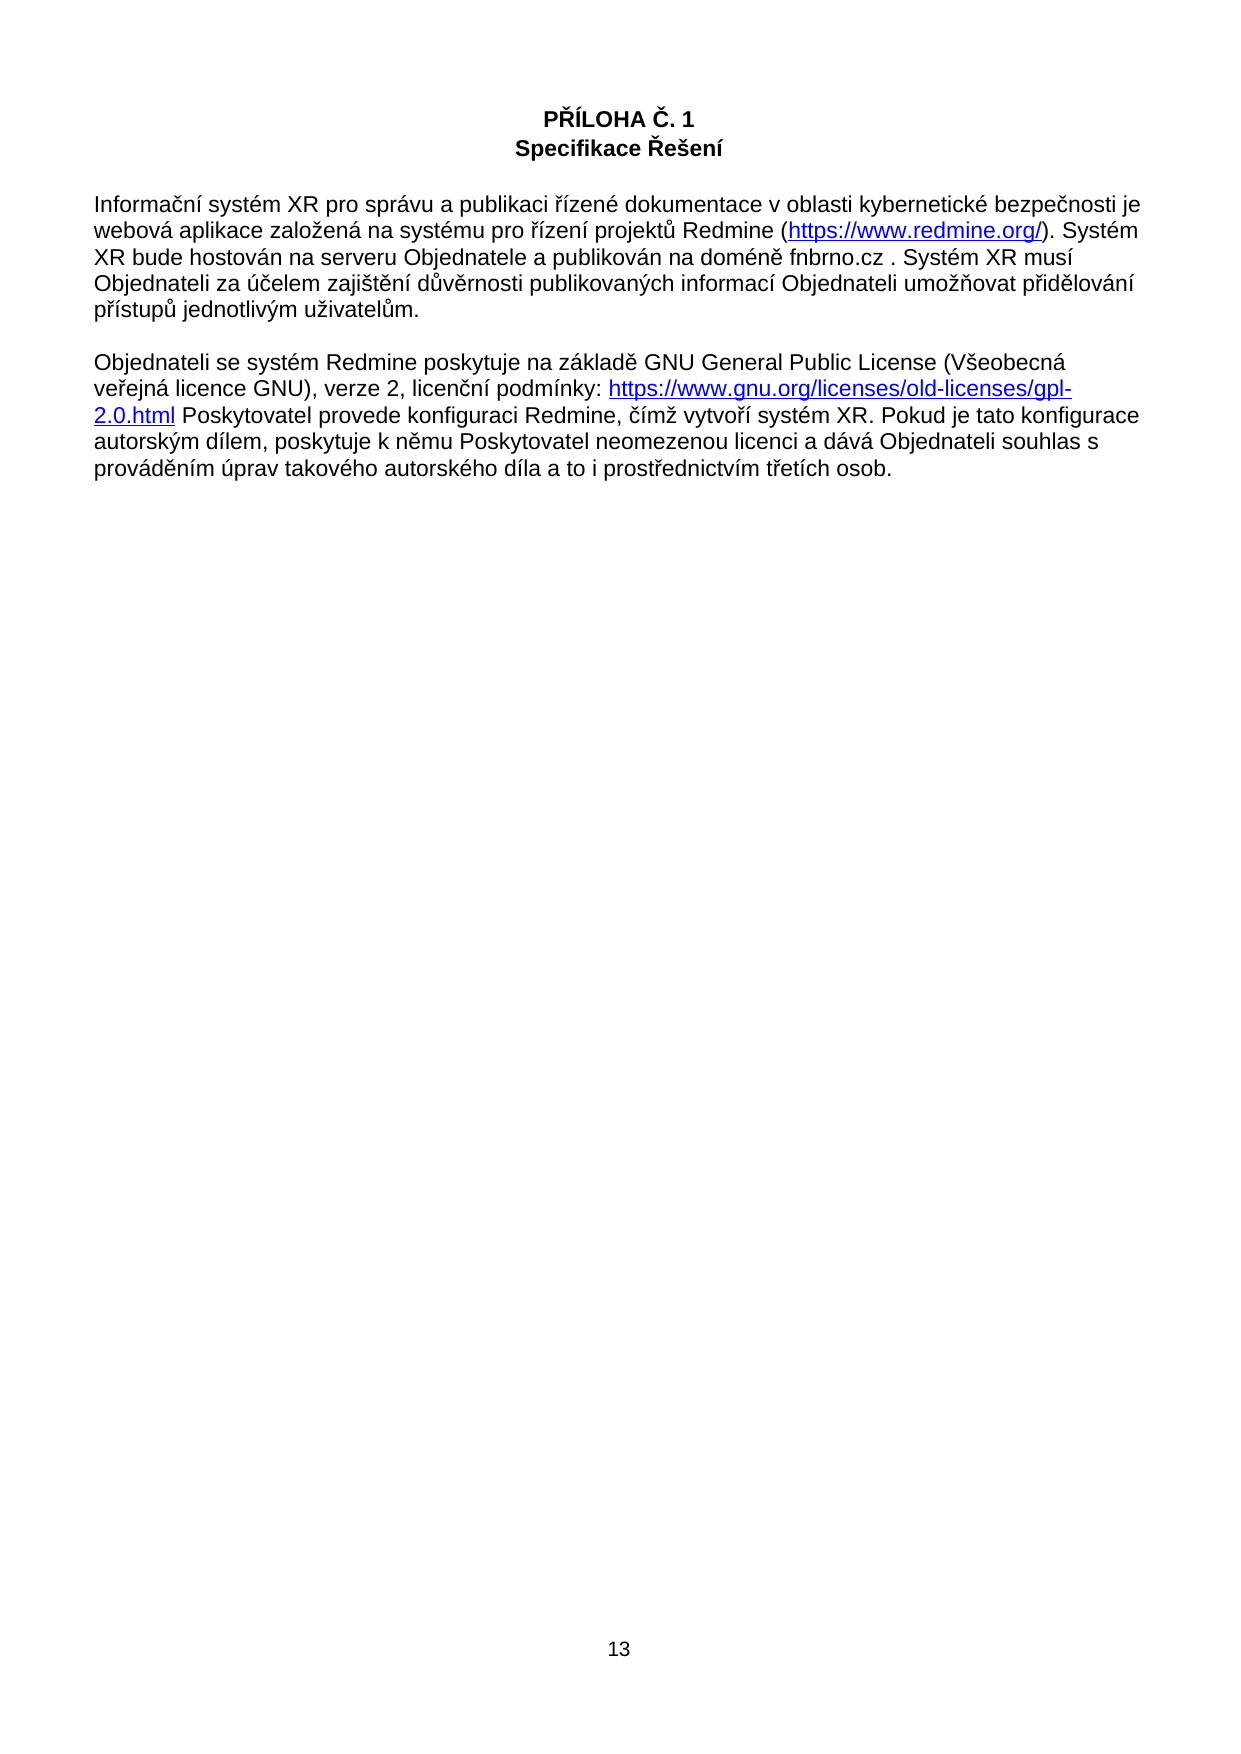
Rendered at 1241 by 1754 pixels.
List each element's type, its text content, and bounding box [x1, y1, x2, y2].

text Specifikace Řešení [94, 133, 1144, 162]
text Informační systém XR pro správu a publikaci řízené dokumentace v oblasti kybernetické bezpečnosti je webová aplikace založená na systému pro řízení projektů Redmine (https://www.redmine.org/). Systém XR bude hostován na serveru Objednatele a publikován na doméně fnbrno.cz . Systém XR musí Objednateli za účelem zajištění důvěrnosti publikovaných informací Objednateli umožňovat přidělování přístupů jednotlivým uživatelům. [94, 191, 1144, 323]
text Objednateli se systém Redmine poskytuje na základě GNU General Public License (Všeobecná veřejná licence GNU), verze 2, licenční podmínky: https://www.gnu.org/licenses/old-licenses/gpl-2.0.html Poskytovatel provede konfiguraci Redmine, čímž vytvoří systém XR. Pokud je tato konfigurace autorským dílem, poskytuje k němu Poskytovatel neomezenou licenci a dává Objednateli souhlas s prováděním úprav takového autorského díla a to i prostřednictvím třetích osob. [94, 349, 1144, 481]
text PŘÍLOHA Č. 1 [94, 103, 1144, 133]
